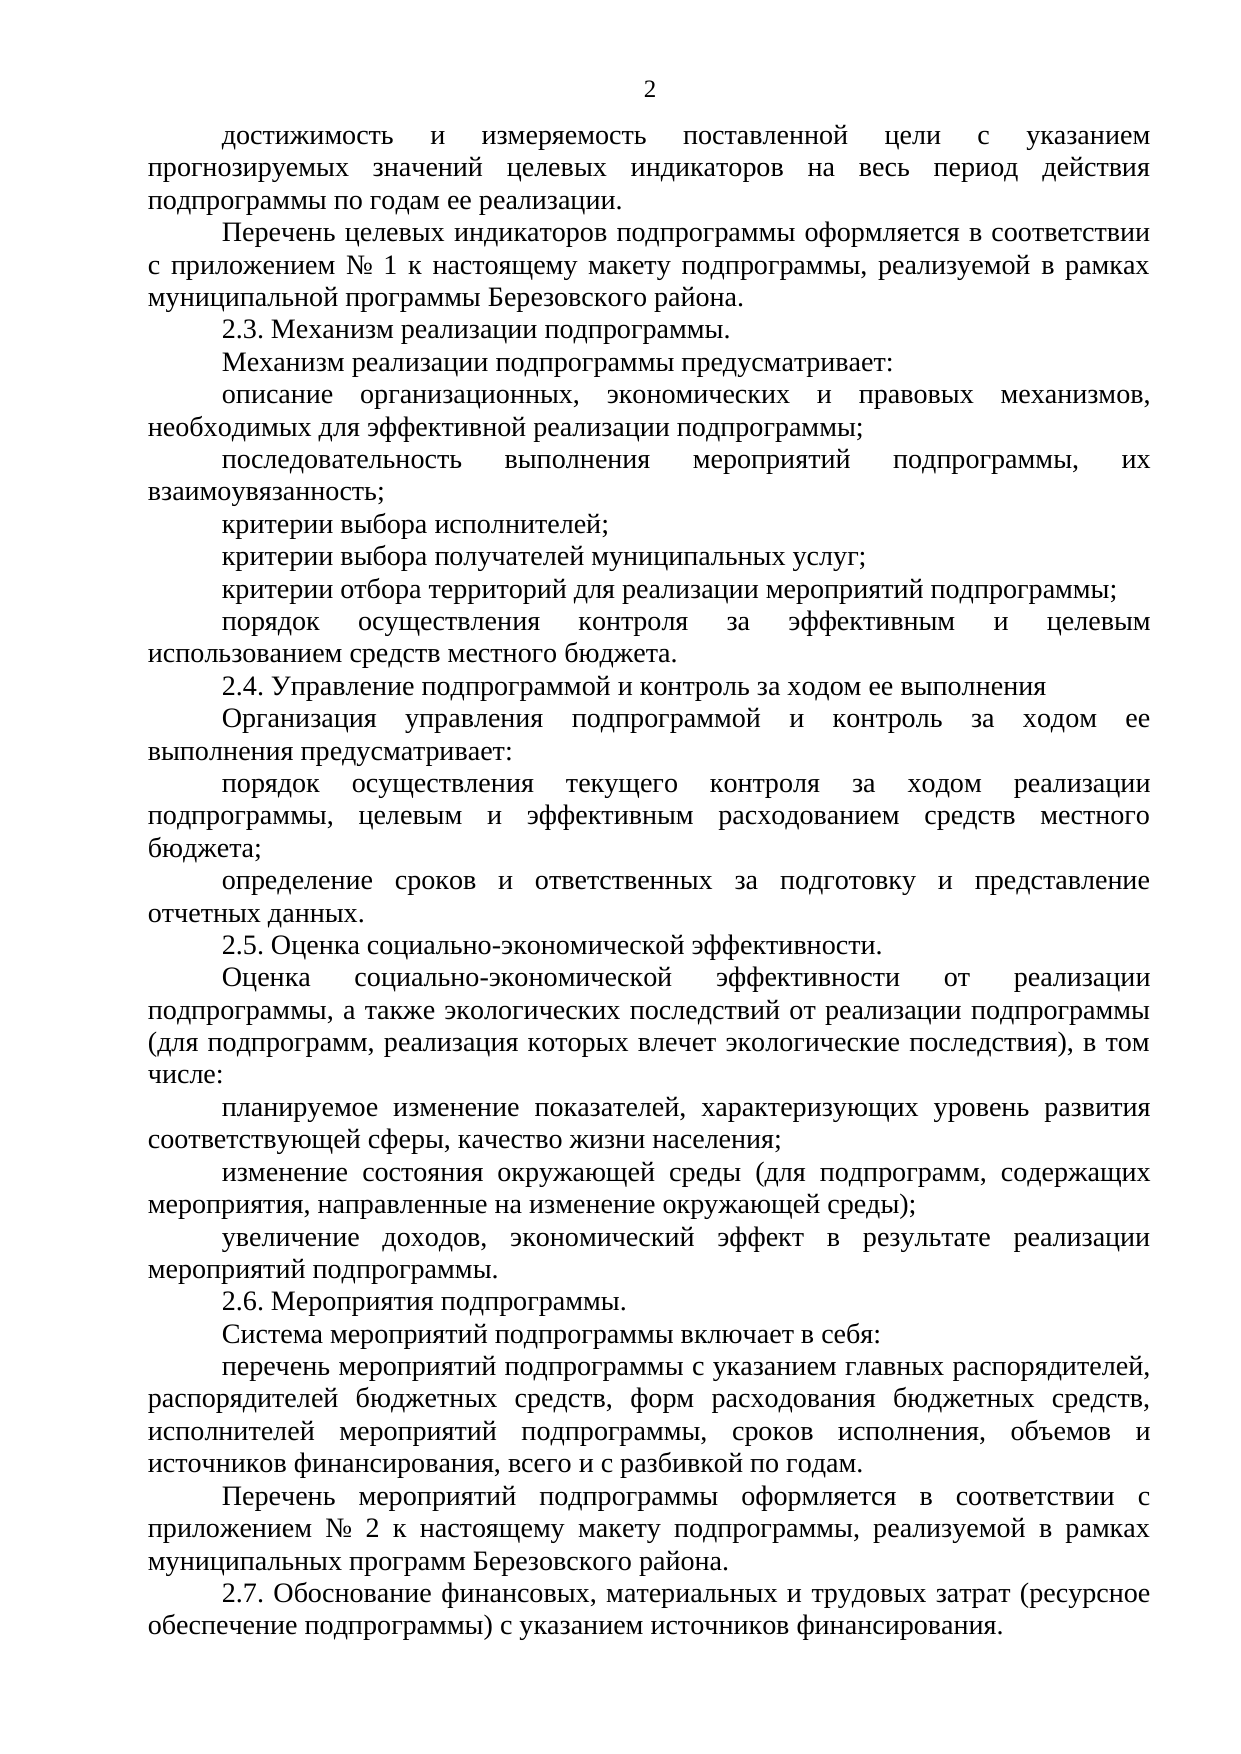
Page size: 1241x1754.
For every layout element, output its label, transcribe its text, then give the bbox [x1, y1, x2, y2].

text критерии отбора территорий для реализации мероприятий подпрограммы; [148, 572, 1152, 604]
text Система мероприятий подпрограммы включает в себя: [148, 1317, 1152, 1349]
text 2.5. Оценка социально-экономической эффективности. [148, 928, 1152, 960]
text Оценка социально-экономической эффективности от реализации подпрограммы, а также экологических последствий от реализации подпрограммы (для подпрограмм, реализация которых влечет экологические последствия), в том числе: [148, 960, 1152, 1090]
text Механизм реализации подпрограммы предусматривает: [148, 345, 1152, 377]
text планируемое изменение показателей, характеризующих уровень развития соответствующей сферы, качество жизни населения; [148, 1090, 1152, 1155]
text изменение состояния окружающей среды (для подпрограмм, содержащих мероприятия, направленные на изменение окружающей среды); [148, 1155, 1152, 1219]
text Перечень целевых индикаторов подпрограммы оформляется в соответствии с приложением № 1 к настоящему макету подпрограммы, реализуемой в рамках муниципальной программы Березовского района. [148, 215, 1152, 312]
text увеличение доходов, экономический эффект в результате реализации мероприятий подпрограммы. [148, 1219, 1152, 1284]
text Перечень мероприятий подпрограммы оформляется в соответствии с приложением № 2 к настоящему макету подпрограммы, реализуемой в рамках муниципальных программ Березовского района. [148, 1479, 1152, 1576]
text последовательность выполнения мероприятий подпрограммы, их взаимоувязанность; [148, 442, 1152, 507]
text критерии выбора исполнителей; [148, 507, 1152, 539]
text критерии выбора получателей муниципальных услуг; [148, 539, 1152, 572]
text описание организационных, экономических и правовых механизмов, необходимых для эффективной реализации подпрограммы; [148, 377, 1152, 442]
text порядок осуществления контроля за эффективным и целевым использованием средств местного бюджета. [148, 604, 1152, 669]
text 2.7. Обоснование финансовых, материальных и трудовых затрат (ресурсное обеспечение подпрограммы) с указанием источников финансирования. [148, 1576, 1152, 1641]
text 2.6. Мероприятия подпрограммы. [148, 1284, 1152, 1317]
text достижимость и измеряемость поставленной цели с указанием прогнозируемых значений целевых индикаторов на весь период действия подпрограммы по годам ее реализации. [148, 118, 1152, 215]
text порядок осуществления текущего контроля за ходом реализации подпрограммы, целевым и эффективным расходованием средств местного бюджета; [148, 766, 1152, 863]
text Организация управления подпрограммой и контроль за ходом ее выполнения предусматривает: [148, 701, 1152, 766]
text перечень мероприятий подпрограммы с указанием главных распорядителей, распорядителей бюджетных средств, форм расходования бюджетных средств, исполнителей мероприятий подпрограммы, сроков исполнения, объемов и источников финансирования, всего и с разбивкой по годам. [148, 1349, 1152, 1479]
text 2.4. Управление подпрограммой и контроль за ходом ее выполнения [148, 669, 1152, 701]
text 2.3. Механизм реализации подпрограммы. [148, 312, 1152, 345]
text определение сроков и ответственных за подготовку и представление отчетных данных. [148, 863, 1152, 928]
